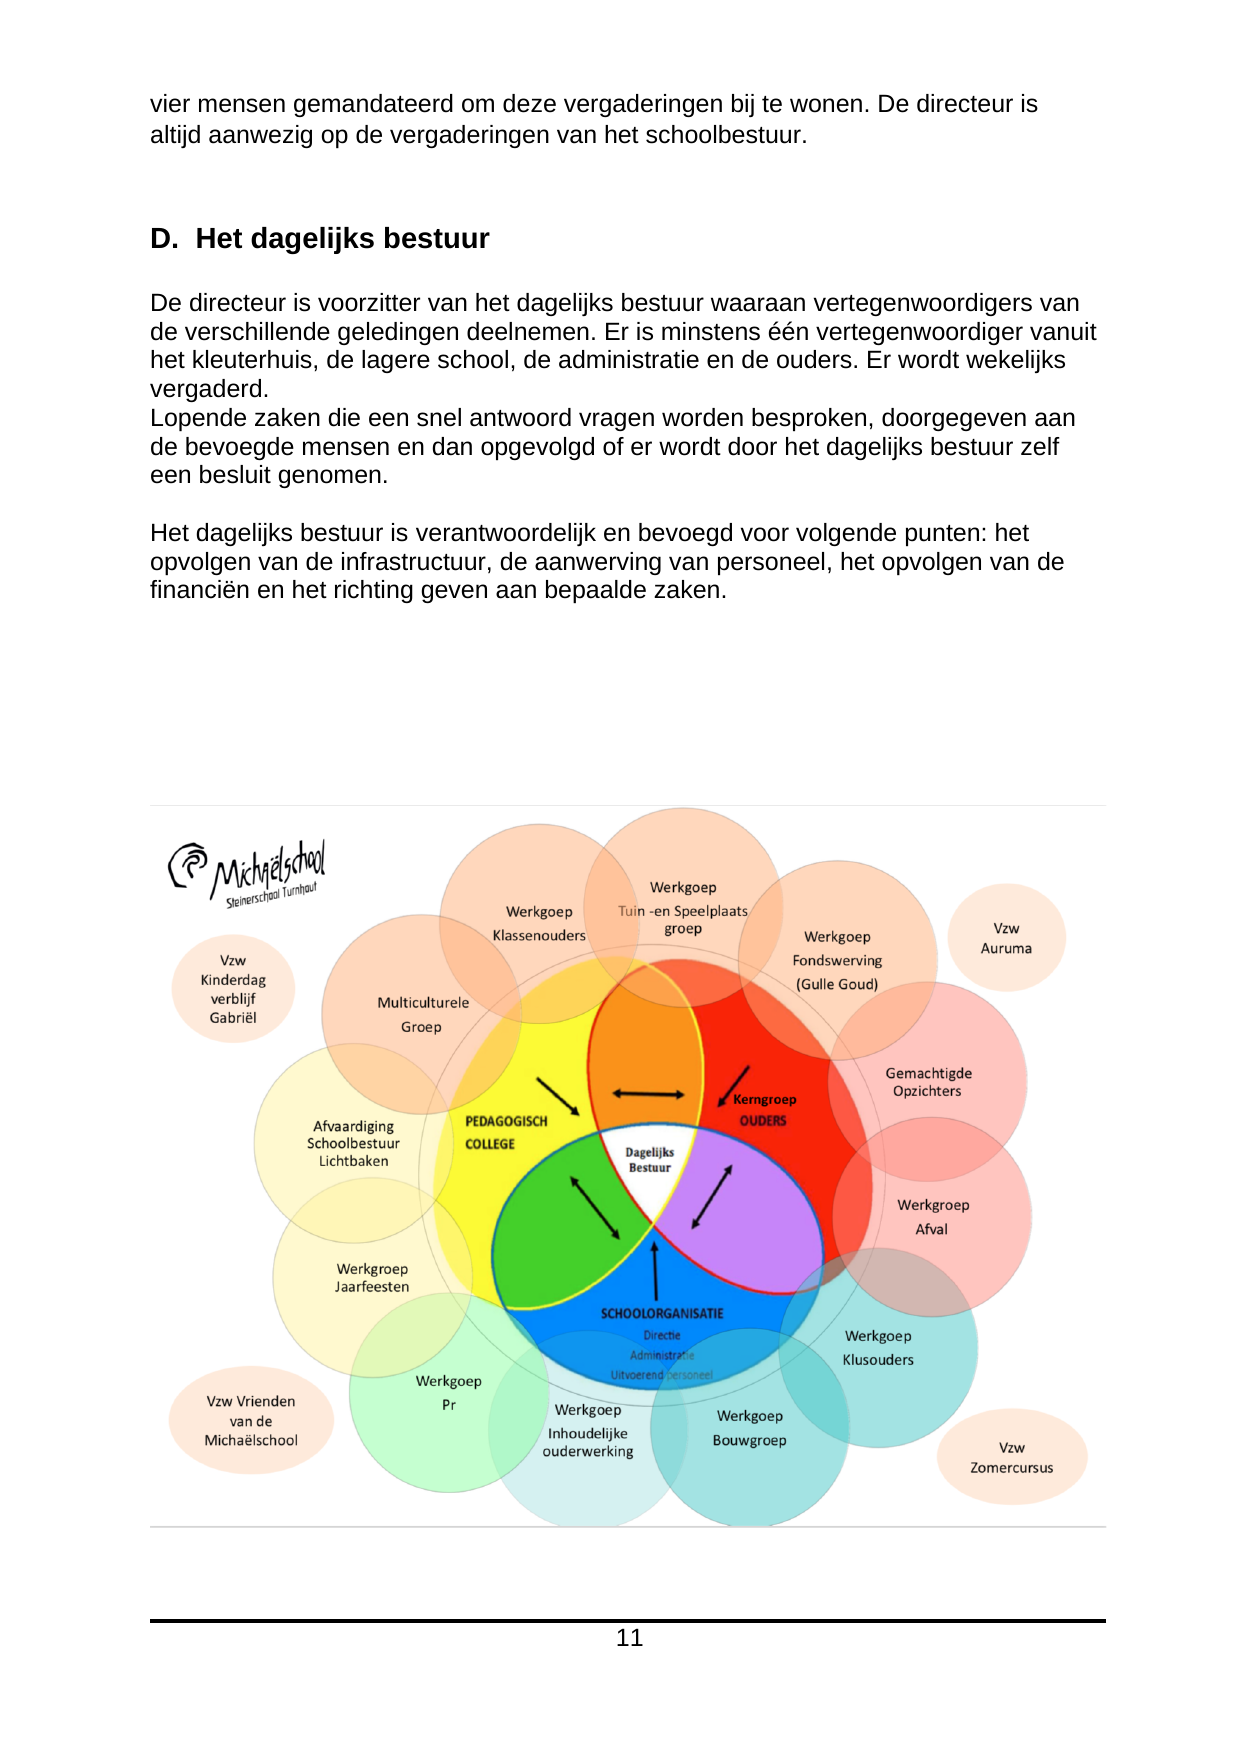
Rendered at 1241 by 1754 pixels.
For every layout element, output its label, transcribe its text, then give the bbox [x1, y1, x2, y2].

picture [150, 805, 1107, 1528]
text De directeur is voorzitter van het dagelijks bestuur waaraan vertegenwoordigers van de verschillende geledingen deelnemen. Er is minstens één vertegenwoordiger vanuit het kleuterhuis, de lagere school, de administratie en de ouders. Er wordt wekelijks vergaderd. [150, 288, 1108, 403]
text Lopende zaken die een snel antwoord vragen worden besproken, doorgegeven aan de bevoegde mensen en dan opgevolgd of er wordt door het dagelijks bestuur zelf een besluit genomen. [150, 403, 1108, 489]
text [150, 89, 1076, 149]
text Het dagelijks bestuur is verantwoordelijk en bevoegd voor volgende punten: het opvolgen van de infrastructuur, de aanwerving van personeel, het opvolgen van de financiën en het richting geven aan bepaalde zaken. [150, 518, 1106, 604]
subtitle D. Het dagelijks bestuur [150, 221, 1106, 254]
